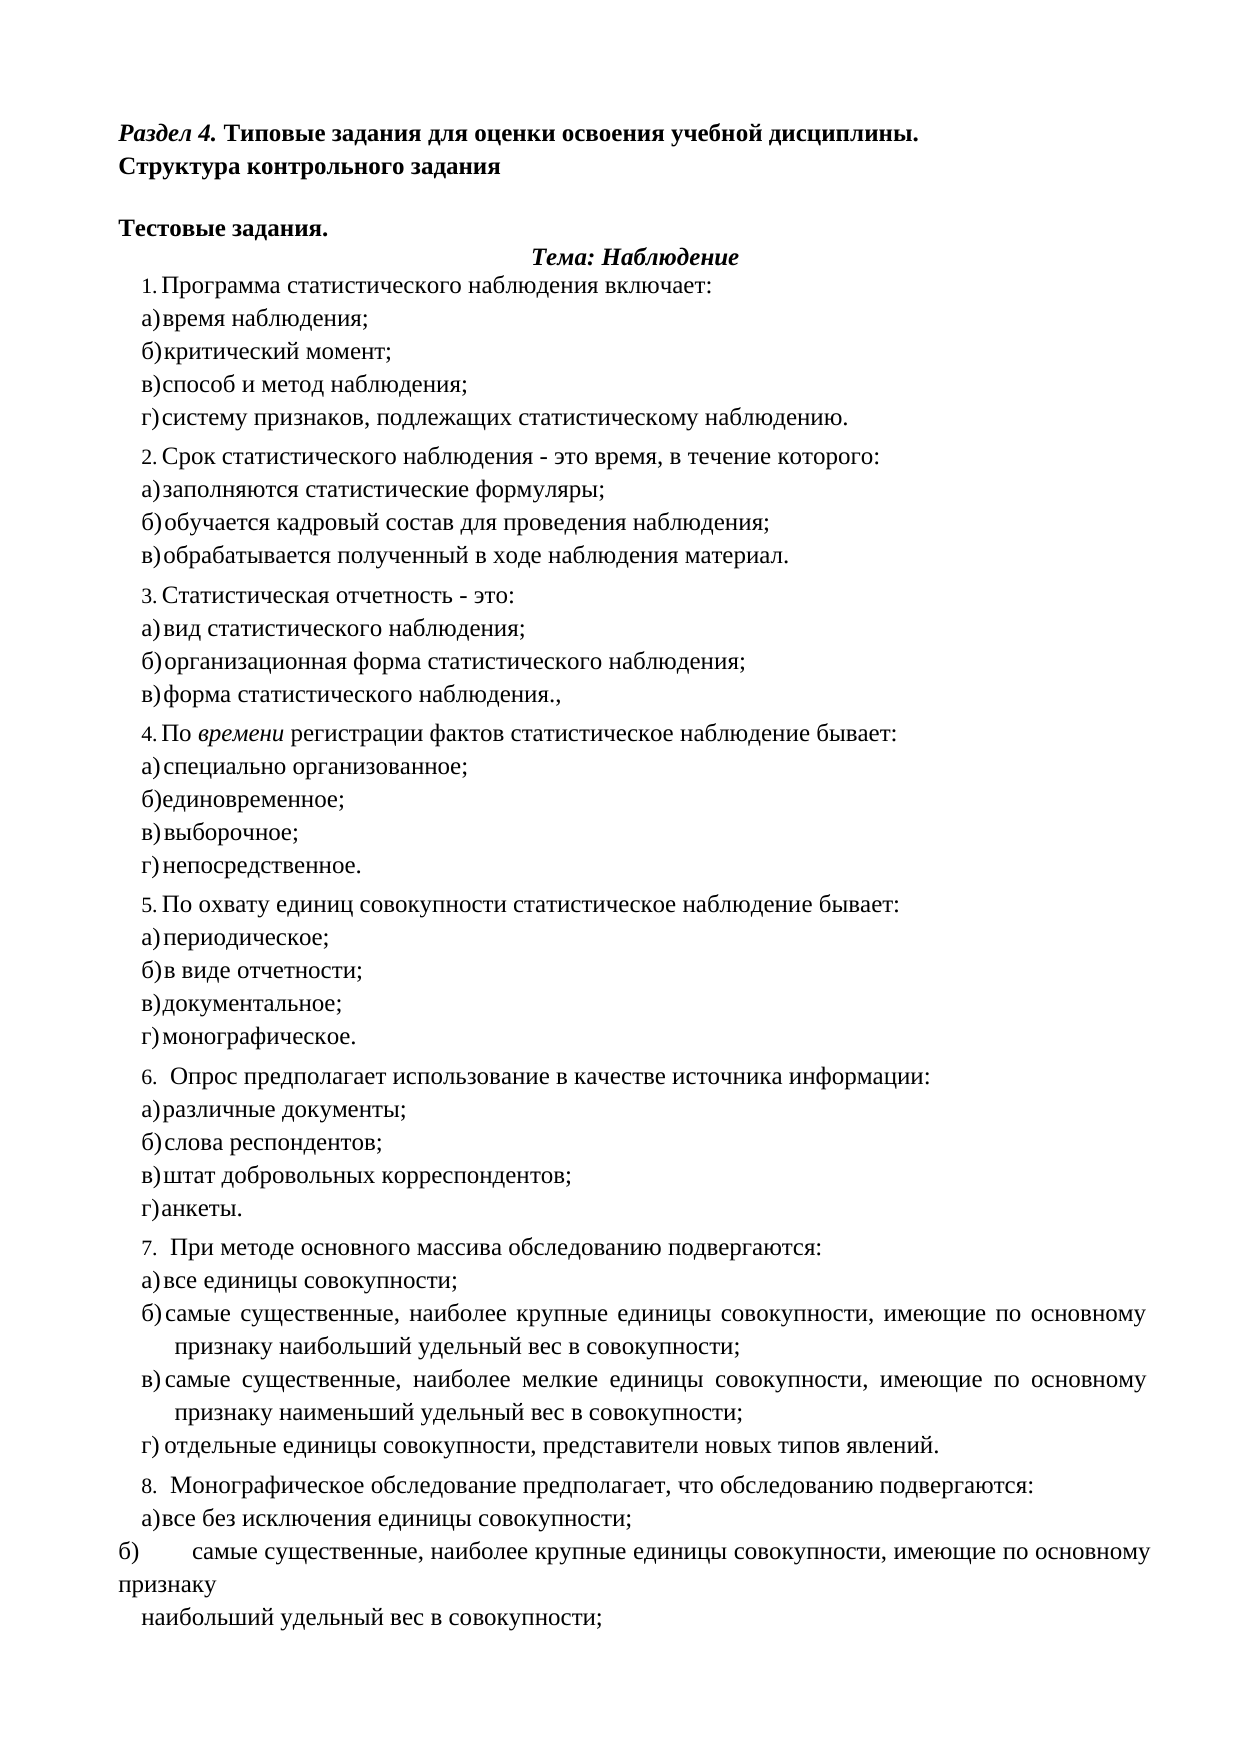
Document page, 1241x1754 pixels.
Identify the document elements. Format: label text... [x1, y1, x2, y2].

text Тема: Наблюдение [118, 242, 1152, 270]
list По охвату единиц совокупности статистическое наблюдение бывает: [141, 889, 1152, 918]
text в) обрабатывается полученный в ходе наблюдения материал. [141, 540, 1152, 569]
list По времени регистрации фактов статистическое наблюдение бывает: [284, 718, 1152, 747]
text в) выборочное; [141, 817, 1152, 846]
text а) заполняются статистические формуляры; [141, 474, 1152, 503]
text Тестовые задания. [118, 213, 1152, 242]
text в) способ и метод наблюдения; [141, 369, 1152, 398]
text б) слова респондентов; [141, 1127, 1152, 1156]
list При методе основного массива обследованию подвергаются: [141, 1232, 1152, 1261]
text Раздел 4. Типовые задания для оценки освоения учебной дисциплины. [118, 118, 1152, 147]
text б) обучается кадровый состав для проведения наблюдения; [141, 507, 1152, 536]
list Статистическая отчетность - это: [141, 580, 1152, 608]
text а) периодическое; [141, 922, 1152, 951]
list Опрос предполагает использование в качестве источника информации: [141, 1061, 1152, 1090]
text б) самые существенные, наиболее крупные единицы совокупности, имеющие по основному признаку [118, 1536, 1152, 1598]
text г) отдельные единицы совокупности, представители новых типов явлений. [141, 1430, 1147, 1459]
text а) все без исключения единицы совокупности; [141, 1503, 1152, 1532]
text а) различные документы; [141, 1094, 1152, 1123]
text в) штат добровольных корреспондентов; [141, 1160, 1152, 1189]
text г) непосредственное. [141, 850, 1152, 879]
text Структура контрольного задания [118, 151, 1152, 180]
text б)единовременное; [141, 784, 1152, 813]
text б) организационная форма статистического наблюдения; [141, 646, 1152, 674]
list Монографическое обследование предполагает, что обследованию подвергаются: [141, 1470, 1147, 1499]
text г) монографическое. [141, 1021, 1152, 1050]
text б) самые существенные, наиболее крупные единицы совокупности, имеющие по основному признаку наибольший удельный вес в совокупности; [141, 1298, 1147, 1360]
text а) вид статистического наблюдения; [141, 613, 1152, 641]
text в) самые существенные, наиболее мелкие единицы совокупности, имеющие по основному признаку наименьший удельный вес в совокупности; [141, 1364, 1147, 1426]
text в) форма статистического наблюдения., [141, 679, 1152, 707]
text г) систему признаков, подлежащих статистическому наблюдению. [141, 402, 1152, 431]
text а) все единицы совокупности; [141, 1265, 1152, 1294]
text а) время наблюдения; [141, 303, 1152, 332]
text а) специально организованное; [141, 751, 1152, 780]
text б) критический момент; [141, 336, 1152, 365]
text наибольший удельный вес в совокупности; [141, 1602, 1147, 1631]
text г) анкеты. [141, 1193, 1152, 1222]
list Срок статистического наблюдения - это время, в течение которого: [141, 441, 1152, 470]
text б) в виде отчетности; [141, 955, 1152, 984]
list Программа статистического наблюдения включает: [141, 270, 1152, 299]
text в) документальное; [141, 988, 1152, 1017]
